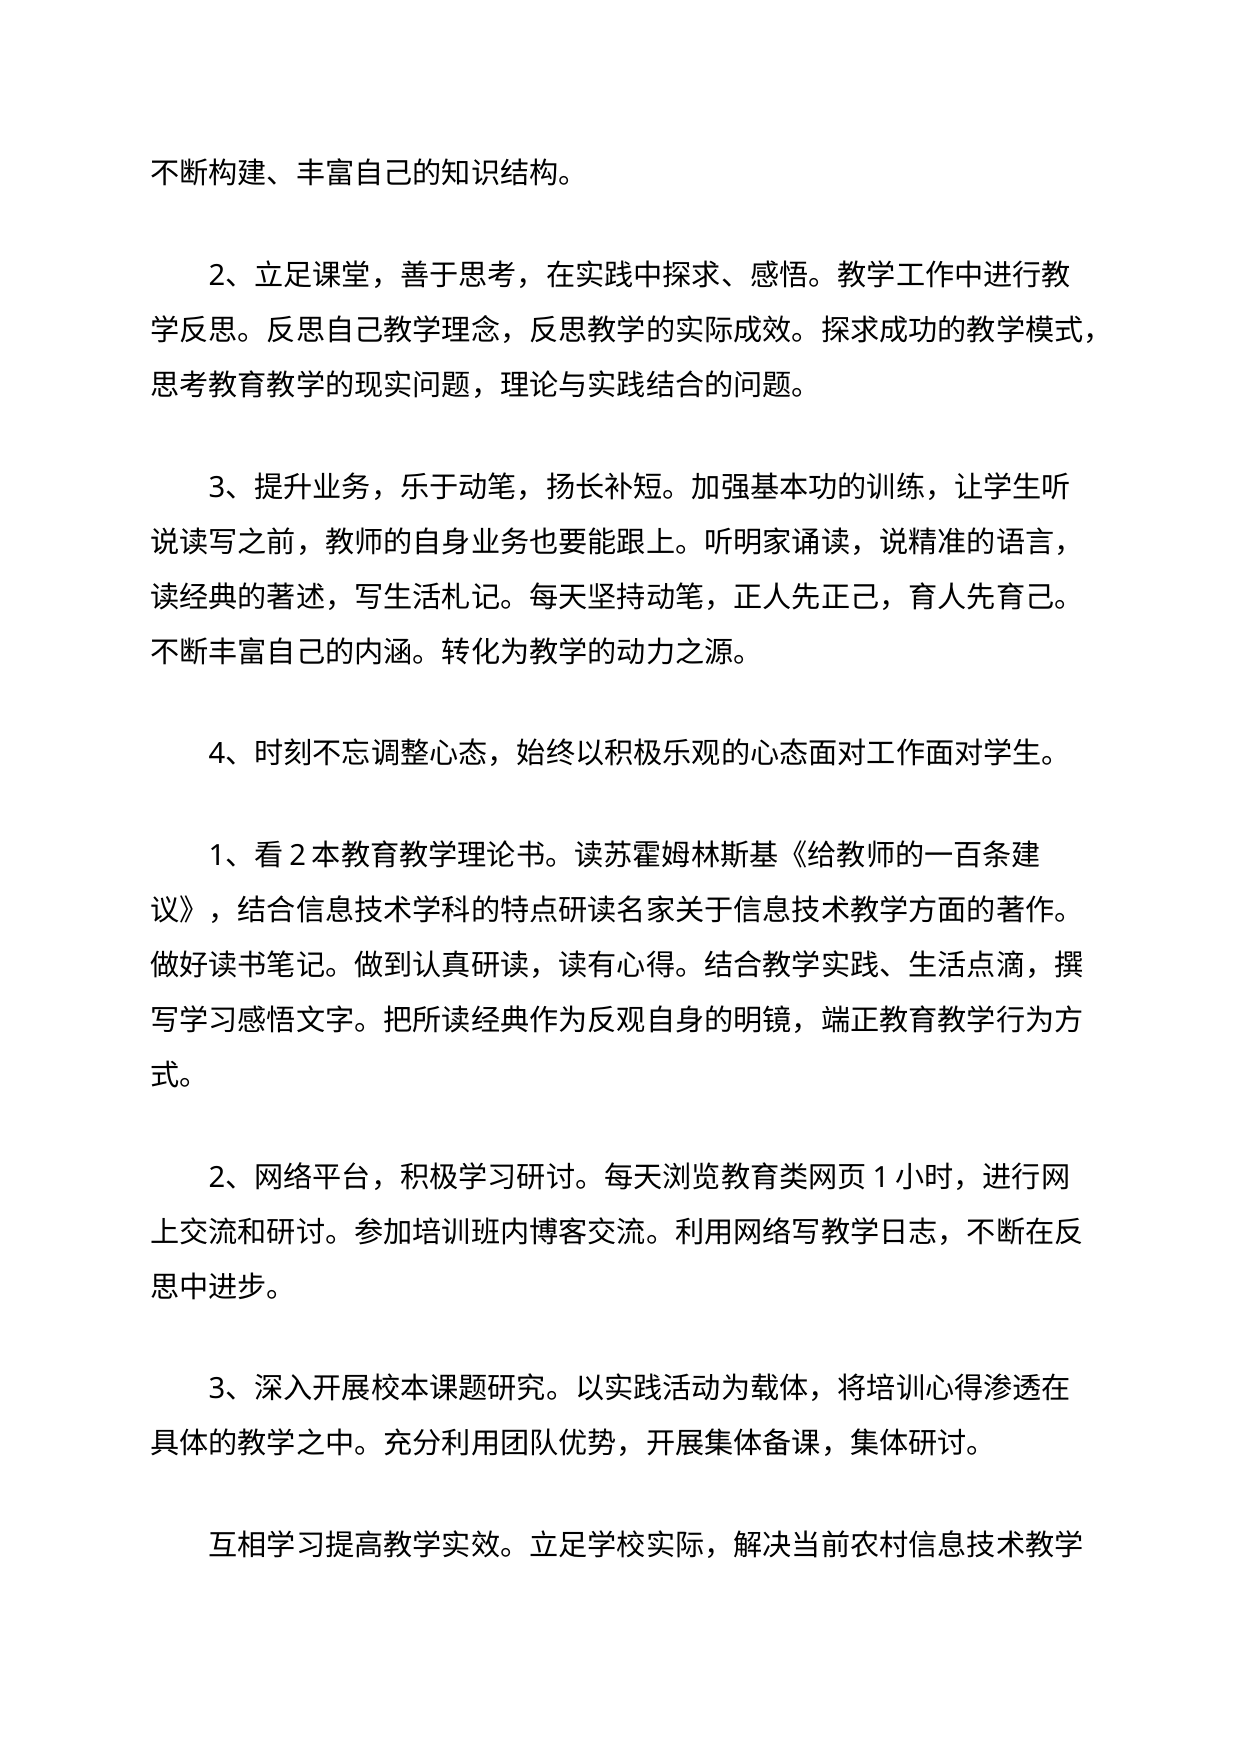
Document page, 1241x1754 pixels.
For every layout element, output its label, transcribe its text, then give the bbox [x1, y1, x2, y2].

text 3、提升业务，乐于动笔，扬长补短。加强基本功的训练，让学生听说读写之前，教师的自身业务也要能跟上。听明家诵读，说精准的语言，读经典的著述，写生活札记。每天坚持动笔，正人先正己，育人先育己。不断丰富自己的内涵。转化为教学的动力之源。 [150, 463, 1090, 671]
text 2、网络平台，积极学习研讨。每天浏览教育类网页1小时，进行网上交流和研讨。参加培训班内博客交流。利用网络写教学日志，不断在反思中进步。 [150, 1153, 1090, 1306]
text 4、时刻不忘调整心态，始终以积极乐观的心态面对工作面对学生。 [150, 730, 1090, 772]
text 2、立足课堂，善于思考，在实践中探求、感悟。教学工作中进行教学反思。反思自己教学理念，反思教学的实际成效。探求成功的教学模式，思考教育教学的现实问题，理论与实践结合的问题。 [150, 252, 1090, 404]
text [150, 1522, 1090, 1564]
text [150, 150, 1090, 192]
text 1、看2本教育教学理论书。读苏霍姆林斯基《给教师的一百条建议》，结合信息技术学科的特点研读名家关于信息技术教学方面的著作。做好读书笔记。做到认真研读，读有心得。结合教学实践、生活点滴，撰写学习感悟文字。把所读经典作为反观自身的明镜，端正教育教学行为方式。 [150, 832, 1090, 1094]
text 3、深入开展校本课题研究。以实践活动为载体，将培训心得渗透在具体的教学之中。充分利用团队优势，开展集体备课，集体研讨。 [150, 1365, 1090, 1462]
